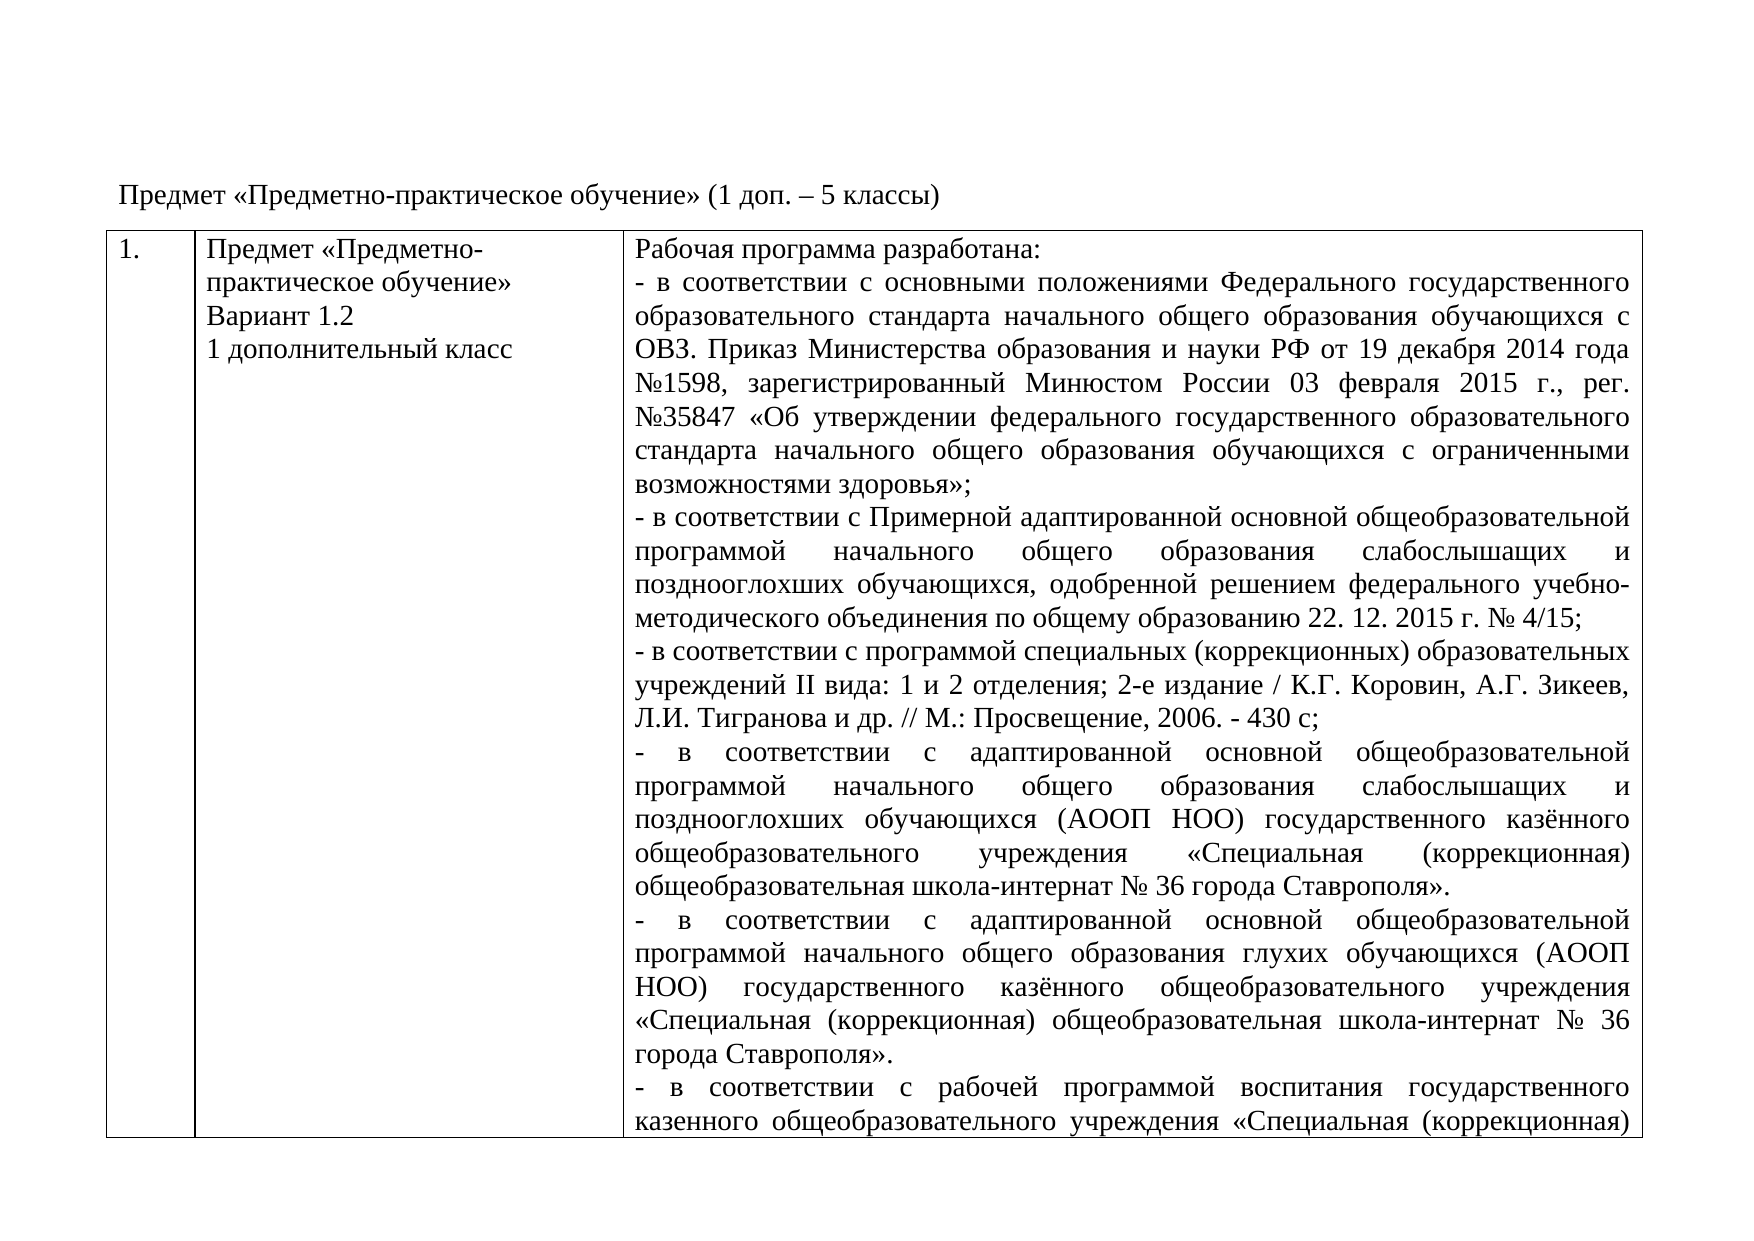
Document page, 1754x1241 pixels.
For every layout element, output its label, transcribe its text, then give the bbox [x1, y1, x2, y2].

table_header 1. [107, 231, 194, 1137]
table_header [624, 231, 1642, 1137]
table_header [196, 231, 623, 1137]
text Предмет «Предметно-практическое обучение» (1 доп. – 5 классы) [118, 177, 1636, 211]
